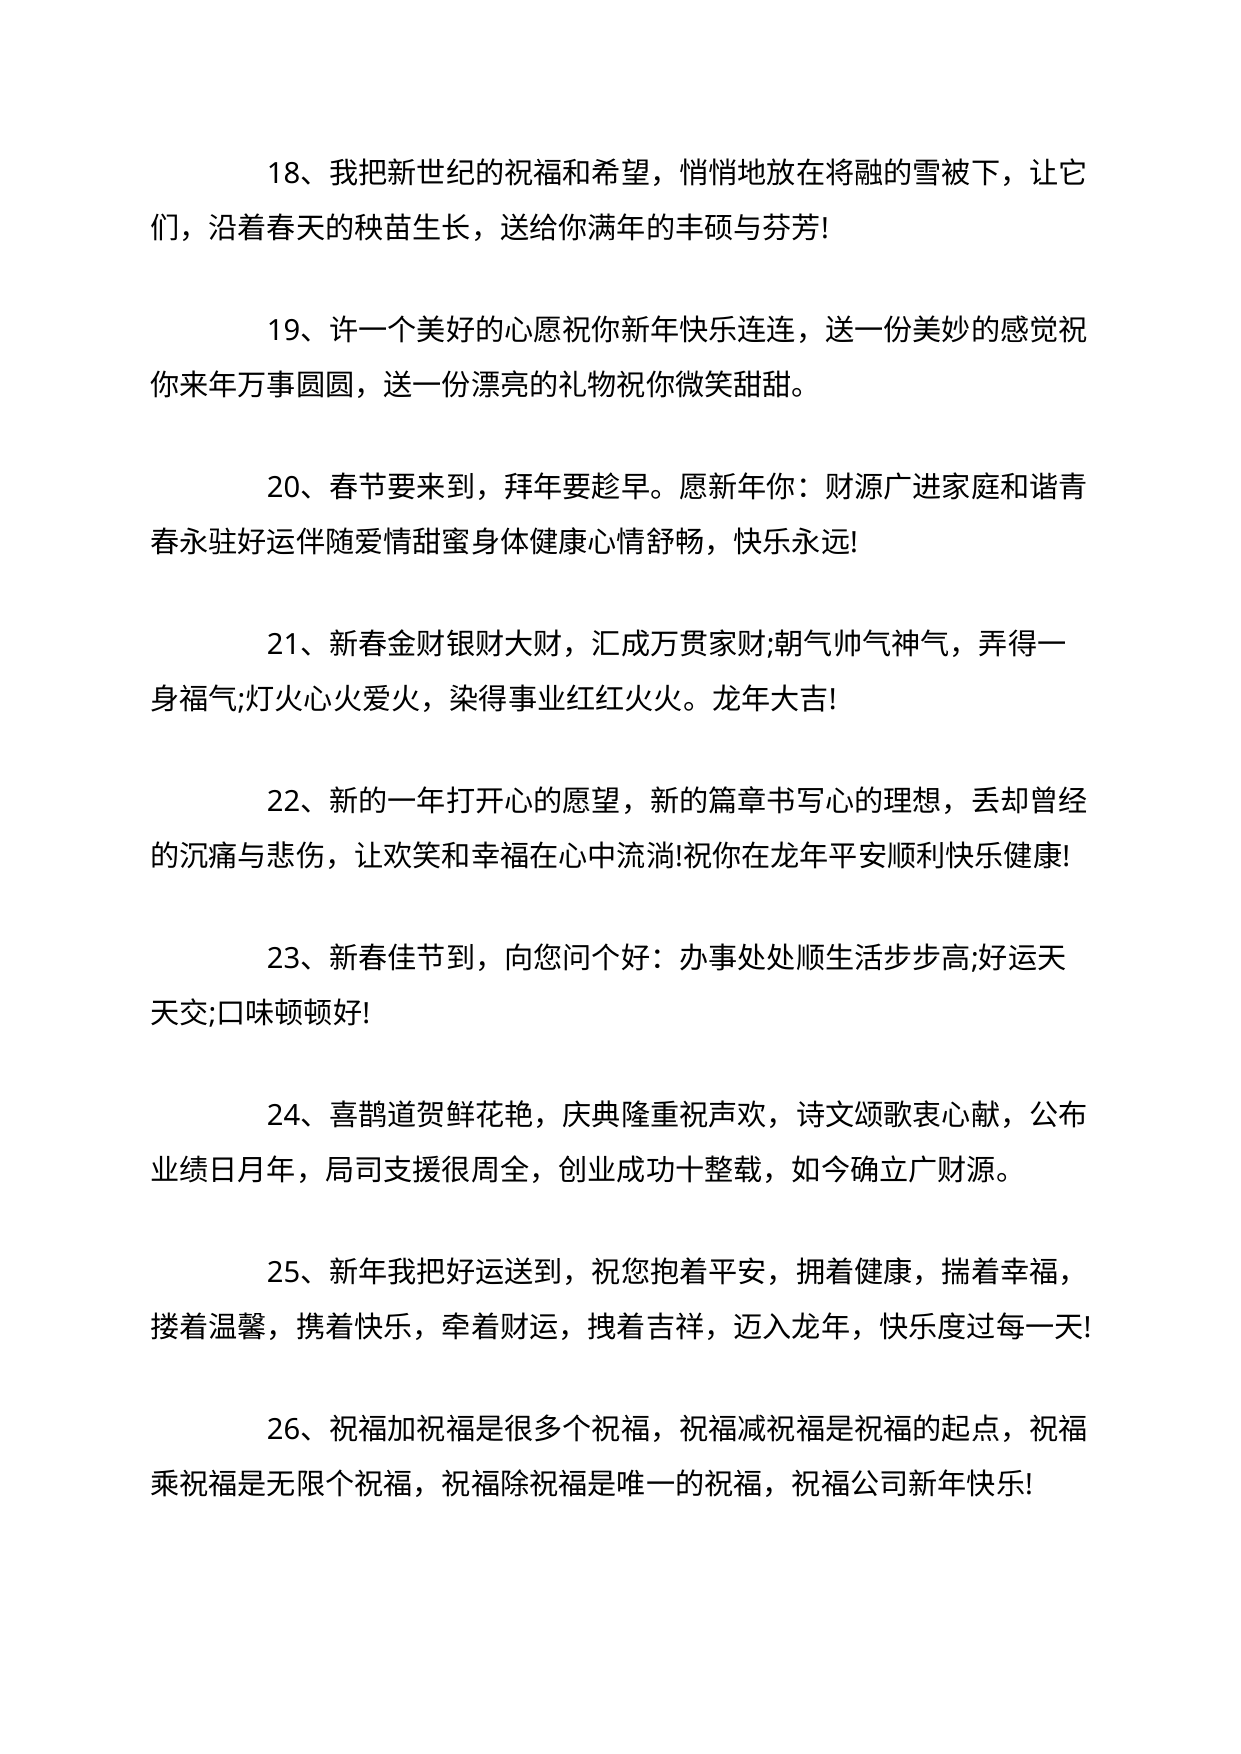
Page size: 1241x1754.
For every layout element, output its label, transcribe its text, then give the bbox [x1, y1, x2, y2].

text 25、新年我把好运送到，祝您抱着平安，拥着健康，揣着幸福，搂着温馨，携着快乐，牵着财运，拽着吉祥，迈入龙年，快乐度过每一天! [150, 1248, 1090, 1346]
text 24、喜鹊道贺鲜花艳，庆典隆重祝声欢，诗文颂歌衷心献，公布业绩日月年，局司支援很周全，创业成功十整载，如今确立广财源。 [150, 1092, 1090, 1189]
text 22、新的一年打开心的愿望，新的篇章书写心的理想，丢却曾经的沉痛与悲伤，让欢笑和幸福在心中流淌!祝你在龙年平安顺利快乐健康! [150, 778, 1090, 875]
text 20、春节要来到，拜年要趁早。愿新年你：财源广进家庭和谐青春永驻好运伴随爱情甜蜜身体健康心情舒畅，快乐永远! [150, 464, 1090, 561]
text 18、我把新世纪的祝福和希望，悄悄地放在将融的雪被下，让它们，沿着春天的秧苗生长，送给你满年的丰硕与芬芳! [150, 150, 1090, 247]
text 21、新春金财银财大财，汇成万贯家财;朝气帅气神气，弄得一身福气;灯火心火爱火，染得事业红红火火。龙年大吉! [150, 621, 1090, 718]
text 19、许一个美好的心愿祝你新年快乐连连，送一份美妙的感觉祝你来年万事圆圆，送一份漂亮的礼物祝你微笑甜甜。 [150, 307, 1090, 404]
text 26、祝福加祝福是很多个祝福，祝福减祝福是祝福的起点，祝福乘祝福是无限个祝福，祝福除祝福是唯一的祝福，祝福公司新年快乐! [150, 1405, 1090, 1503]
text 23、新春佳节到，向您问个好：办事处处顺生活步步高;好运天天交;口味顿顿好! [150, 935, 1090, 1032]
